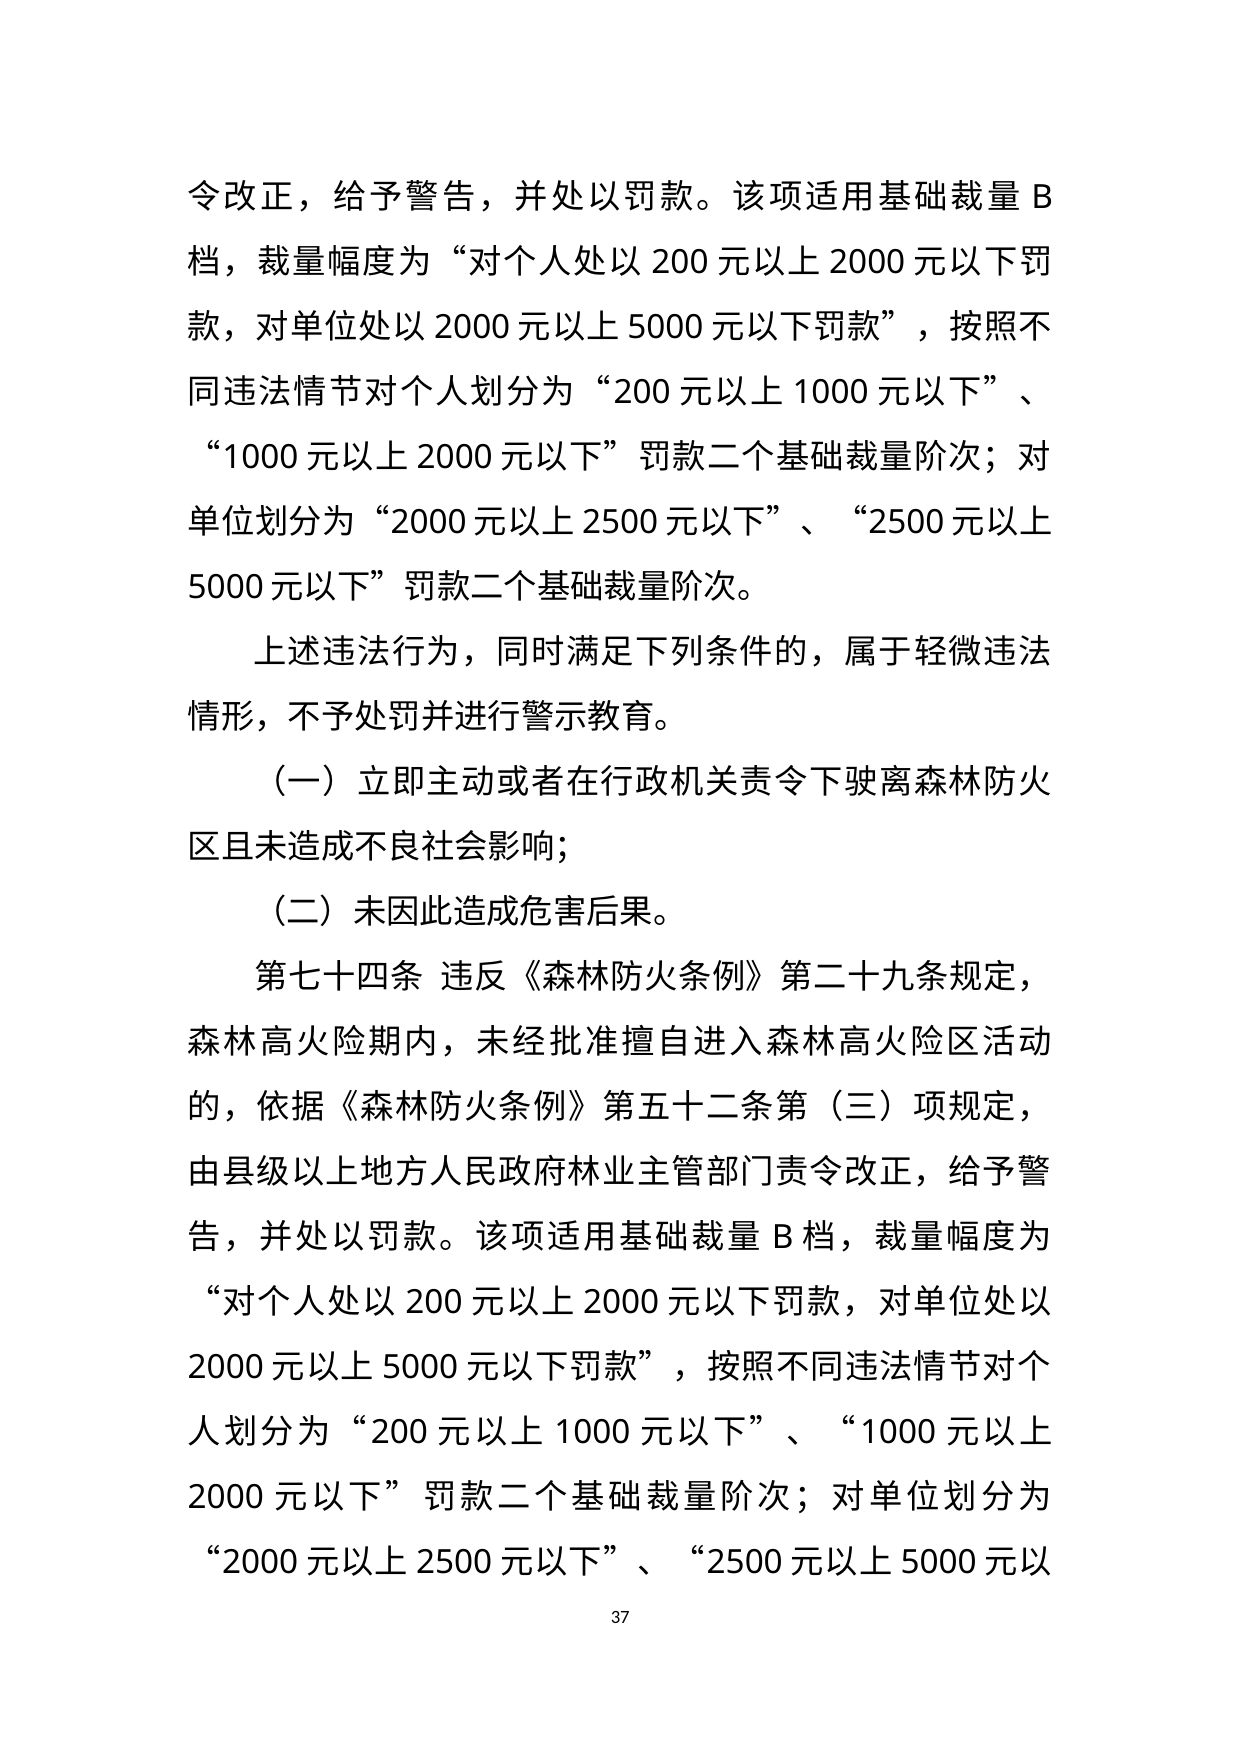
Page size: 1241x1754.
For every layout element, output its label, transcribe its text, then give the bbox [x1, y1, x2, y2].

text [187, 942, 1053, 1592]
text （一）立即主动或者在行政机关责令下驶离森林防火区且未造成不良社会影响； [187, 747, 1053, 877]
text 上述违法行为，同时满足下列条件的，属于轻微违法情形，不予处罚并进行警示教育。 [187, 617, 1053, 747]
text （二）未因此造成危害后果。 [187, 877, 1053, 942]
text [187, 162, 1053, 617]
